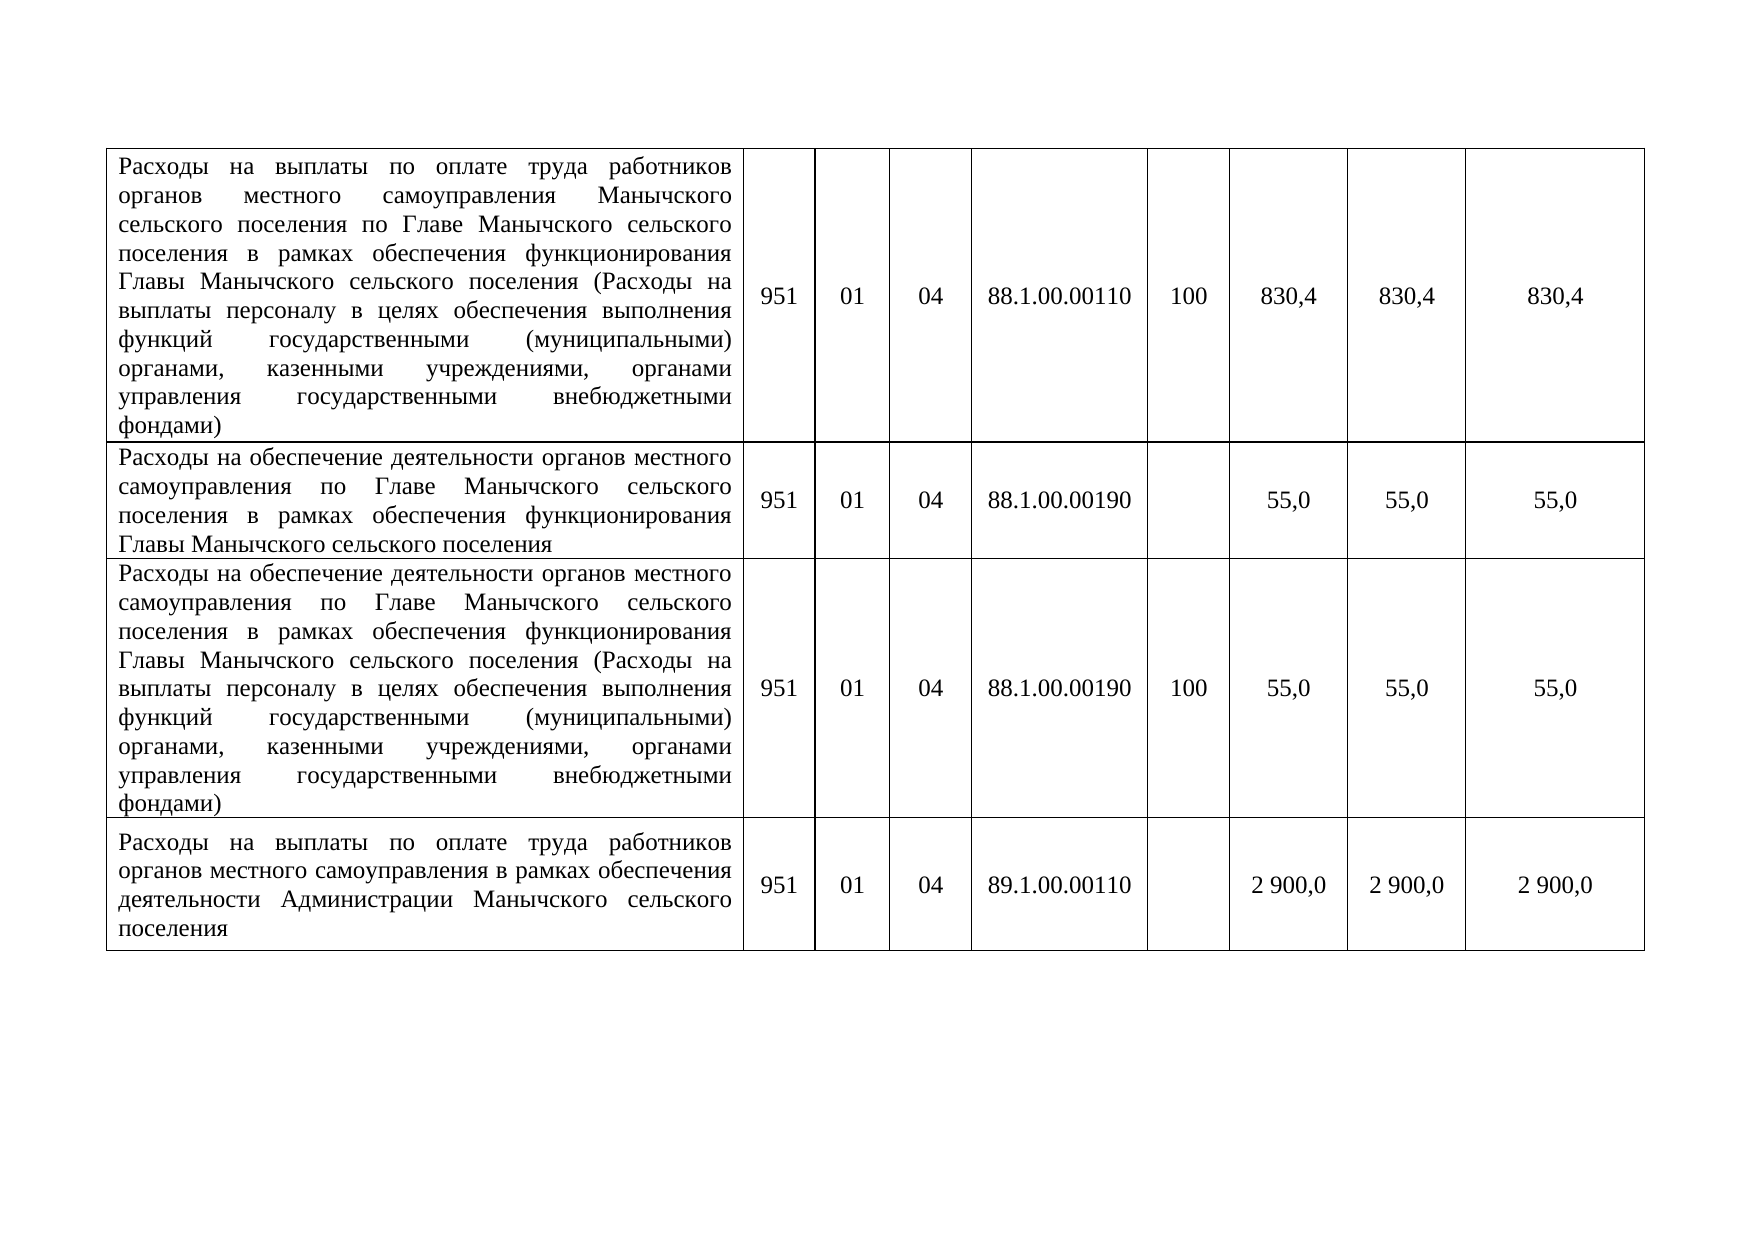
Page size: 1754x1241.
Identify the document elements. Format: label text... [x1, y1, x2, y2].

table_cell 55,0 [1348, 443, 1465, 557]
table_cell 01 [816, 818, 889, 950]
table_cell 01 [816, 559, 889, 817]
table_cell [1148, 818, 1229, 950]
table_cell 55,0 [1230, 443, 1347, 557]
table_cell Расходы на обеспечение деятельности органов местного самоуправления по Главе Манычского сельского поселения в рамках обеспечения функционирования Главы Манычского сельского поселения [107, 443, 743, 557]
table_cell 2 900,0 [1348, 818, 1465, 950]
table_cell 951 [744, 443, 814, 557]
table_cell [1148, 443, 1229, 557]
table_cell 04 [890, 559, 971, 817]
table_cell Расходы на выплаты по оплате труда работников органов местного самоуправления Манычского сельского поселения по Главе Манычского сельского поселения в рамках обеспечения функционирования Главы Манычского сельского поселения (Расходы на выплаты персоналу в целях обеспечения выполнения функций государственными (муниципальными) органами, казенными учреждениями, органами управления государственными внебюджетными фондами) [107, 149, 743, 441]
table_cell Расходы на выплаты по оплате труда работников органов местного самоуправления в рамках обеспечения деятельности Администрации Манычского сельского поселения [107, 818, 743, 950]
table_cell 88.1.00.00190 [972, 559, 1147, 817]
table_cell 2 900,0 [1466, 818, 1644, 950]
table_cell 951 [744, 559, 814, 817]
table_cell 2 900,0 [1230, 818, 1347, 950]
table_cell 55,0 [1230, 559, 1347, 817]
table_cell 89.1.00.00110 [972, 818, 1147, 950]
table_cell 830,4 [1230, 149, 1347, 441]
table_cell 88.1.00.00190 [972, 443, 1147, 557]
table_cell 951 [744, 149, 814, 441]
table_cell 951 [744, 818, 814, 950]
table_cell 55,0 [1348, 559, 1465, 817]
table_cell 04 [890, 443, 971, 557]
table_cell 55,0 [1466, 559, 1644, 817]
table_cell 55,0 [1466, 443, 1644, 557]
table_cell 830,4 [1348, 149, 1465, 441]
table_cell 830,4 [1466, 149, 1644, 441]
table_cell 100 [1148, 559, 1229, 817]
table_cell 01 [816, 443, 889, 557]
table_cell Расходы на обеспечение деятельности органов местного самоуправления по Главе Манычского сельского поселения в рамках обеспечения функционирования Главы Манычского сельского поселения (Расходы на выплаты персоналу в целях обеспечения выполнения функций государственными (муниципальными) органами, казенными учреждениями, органами управления государственными внебюджетными фондами) [107, 559, 743, 817]
table_cell 100 [1148, 149, 1229, 441]
table_cell 04 [890, 149, 971, 441]
table_cell 88.1.00.00110 [972, 149, 1147, 441]
table_cell 01 [816, 149, 889, 441]
table_cell 04 [890, 818, 971, 950]
